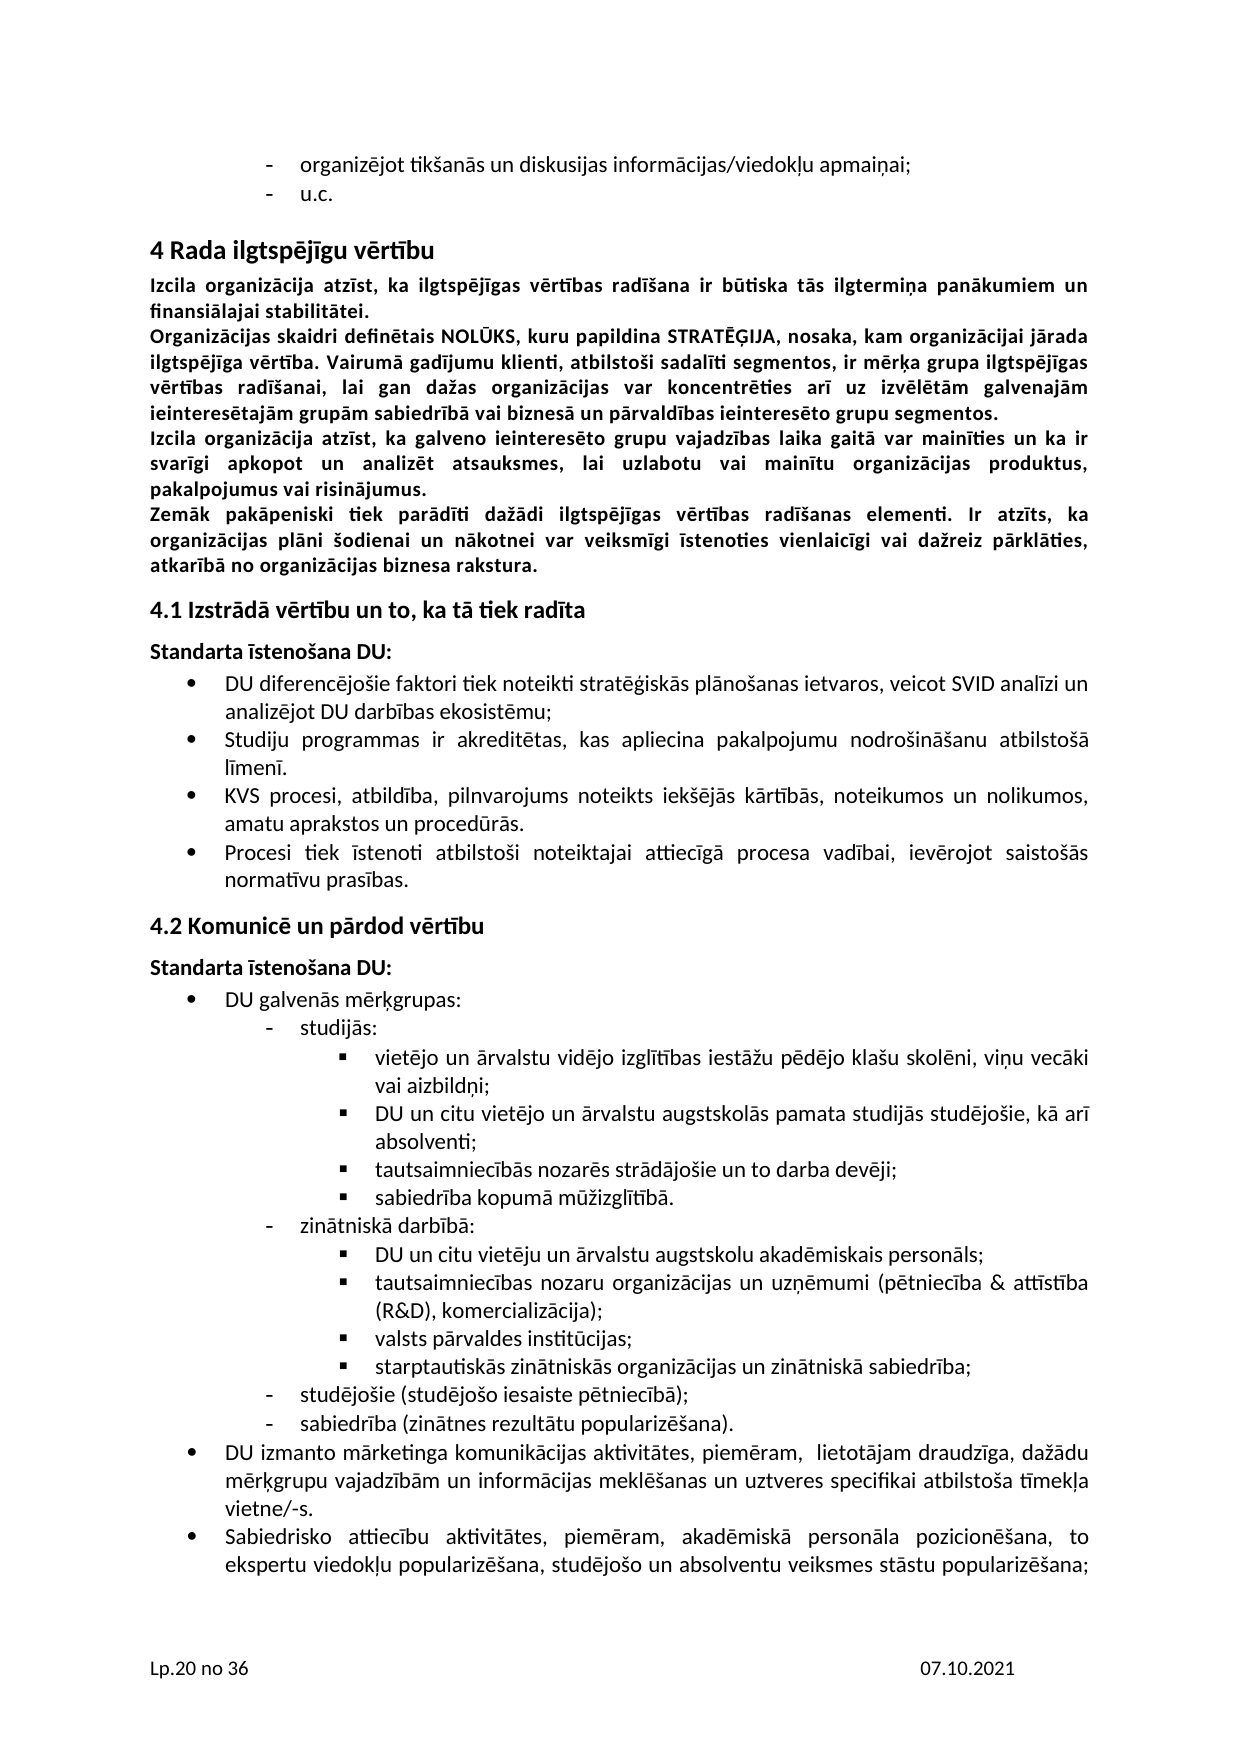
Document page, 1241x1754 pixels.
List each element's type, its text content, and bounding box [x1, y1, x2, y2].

list sabiedrība kopumā mūžizglītībā. [338, 1183, 1090, 1211]
list starptautiskās zinātniskās organizācijas un zinātniskā sabiedrība; [338, 1352, 1090, 1380]
list studējošie (studējošo iesaiste pētniecībā); [262, 1380, 1090, 1409]
list KVS procesi, atbildība, pilnvarojums noteikts iekšējās kārtībās, noteikumos un nolikumos, amatu aprakstos un procedūrās. [187, 782, 1090, 838]
list DU izmanto mārketinga komunikācijas aktivitātes, piemēram, lietotājam draudzīga, dažādu mērķgrupu vajadzībām un informācijas meklēšanas un uztveres specifikai atbilstoša tīmekļa vietne/-s. [188, 1438, 1090, 1522]
list u.c. [262, 179, 1090, 208]
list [188, 1522, 1090, 1578]
list valsts pārvaldes institūcijas; [338, 1324, 1090, 1352]
list Procesi tiek īstenoti atbilstoši noteiktajai attiecīgā procesa vadībai, ievērojot saistošās normatīvu prasības. [187, 838, 1090, 894]
subtitle Standarta īstenošana DU: [150, 953, 1090, 981]
list vietējo un ārvalstu vidējo izglītības iestāžu pēdējo klašu skolēni, viņu vecāki vai aizbildņi; [337, 1043, 1090, 1099]
text Izcila organizācija atzīst, ka ilgtspējīgas vērtības radīšana ir būtiska tās ilgtermiņa panākumiem un finansiālajai stabilitātei. [150, 273, 1090, 323]
list DU diferencējošie faktori tiek noteikti stratēģiskās plānošanas ietvaros, veicot SVID analīzi un analizējot DU darbības ekosistēmu; [187, 669, 1090, 726]
text Izcila organizācija atzīst, ka galveno ieinteresēto grupu vajadzības laika gaitā var mainīties un ka ir svarīgi apkopot un analizēt atsauksmes, lai uzlabotu vai mainītu organizācijas produktus, pakalpojumus vai risinājumus. [150, 425, 1090, 501]
list zinātniskā darbībā: [262, 1211, 1090, 1240]
text Organizācijas skaidri definētais NOLŪKS, kuru papildina STRATĒĢIJA, nosaka, kam organizācijai jārada ilgtspējīga vērtība. Vairumā gadījumu klienti, atbilstoši sadalīti segmentos, ir mērķa grupa ilgtspējīgas vērtības radīšanai, lai gan dažas organizācijas var koncentrēties arī uz izvēlētām galvenajām ieinteresētajām grupām sabiedrībā vai biznesā un pārvaldības ieinteresēto grupu segmentos. [150, 323, 1090, 425]
list tautsaimniecības nozaru organizācijas un uzņēmumi (pētniecība & attīstība (R&D), komercializācija); [338, 1268, 1090, 1324]
list DU un citu vietējo un ārvalstu augstskolās pamata studijās studējošie, kā arī absolventi; [338, 1099, 1090, 1155]
text Zemāk pakāpeniski tiek parādīti dažādi ilgtspējīgas vērtības radīšanas elementi. Ir atzīts, ka organizācijas plāni šodienai un nākotnei var veiksmīgi īstenoties vienlaicīgi vai dažreiz pārklāties, atkarībā no organizācijas biznesa rakstura. [150, 501, 1090, 578]
subtitle 4.1 Izstrādā vērtību un to, ka tā tiek radīta [150, 594, 1090, 625]
subtitle 4 Rada ilgtspējīgu vērtību [150, 233, 1090, 266]
subtitle Standarta īstenošana DU: [150, 637, 1090, 665]
list DU galvenās mērķgrupas: [187, 986, 1090, 1013]
list studijās: [262, 1013, 1090, 1043]
list Studiju programmas ir akreditētas, kas apliecina pakalpojumu nodrošināšanu atbilstošā līmenī. [187, 726, 1090, 782]
list DU un citu vietēju un ārvalstu augstskolu akadēmiskais personāls; [338, 1240, 1090, 1268]
list sabiedrība (zinātnes rezultātu popularizēšana). [262, 1409, 1090, 1438]
list organizējot tikšanās un diskusijas informācijas/viedokļu apmaiņai; [262, 150, 1090, 179]
list tautsaimniecībās nozarēs strādājošie un to darba devēji; [338, 1155, 1090, 1183]
subtitle 4.2 Komunicē un pārdod vērtību [150, 910, 1090, 941]
